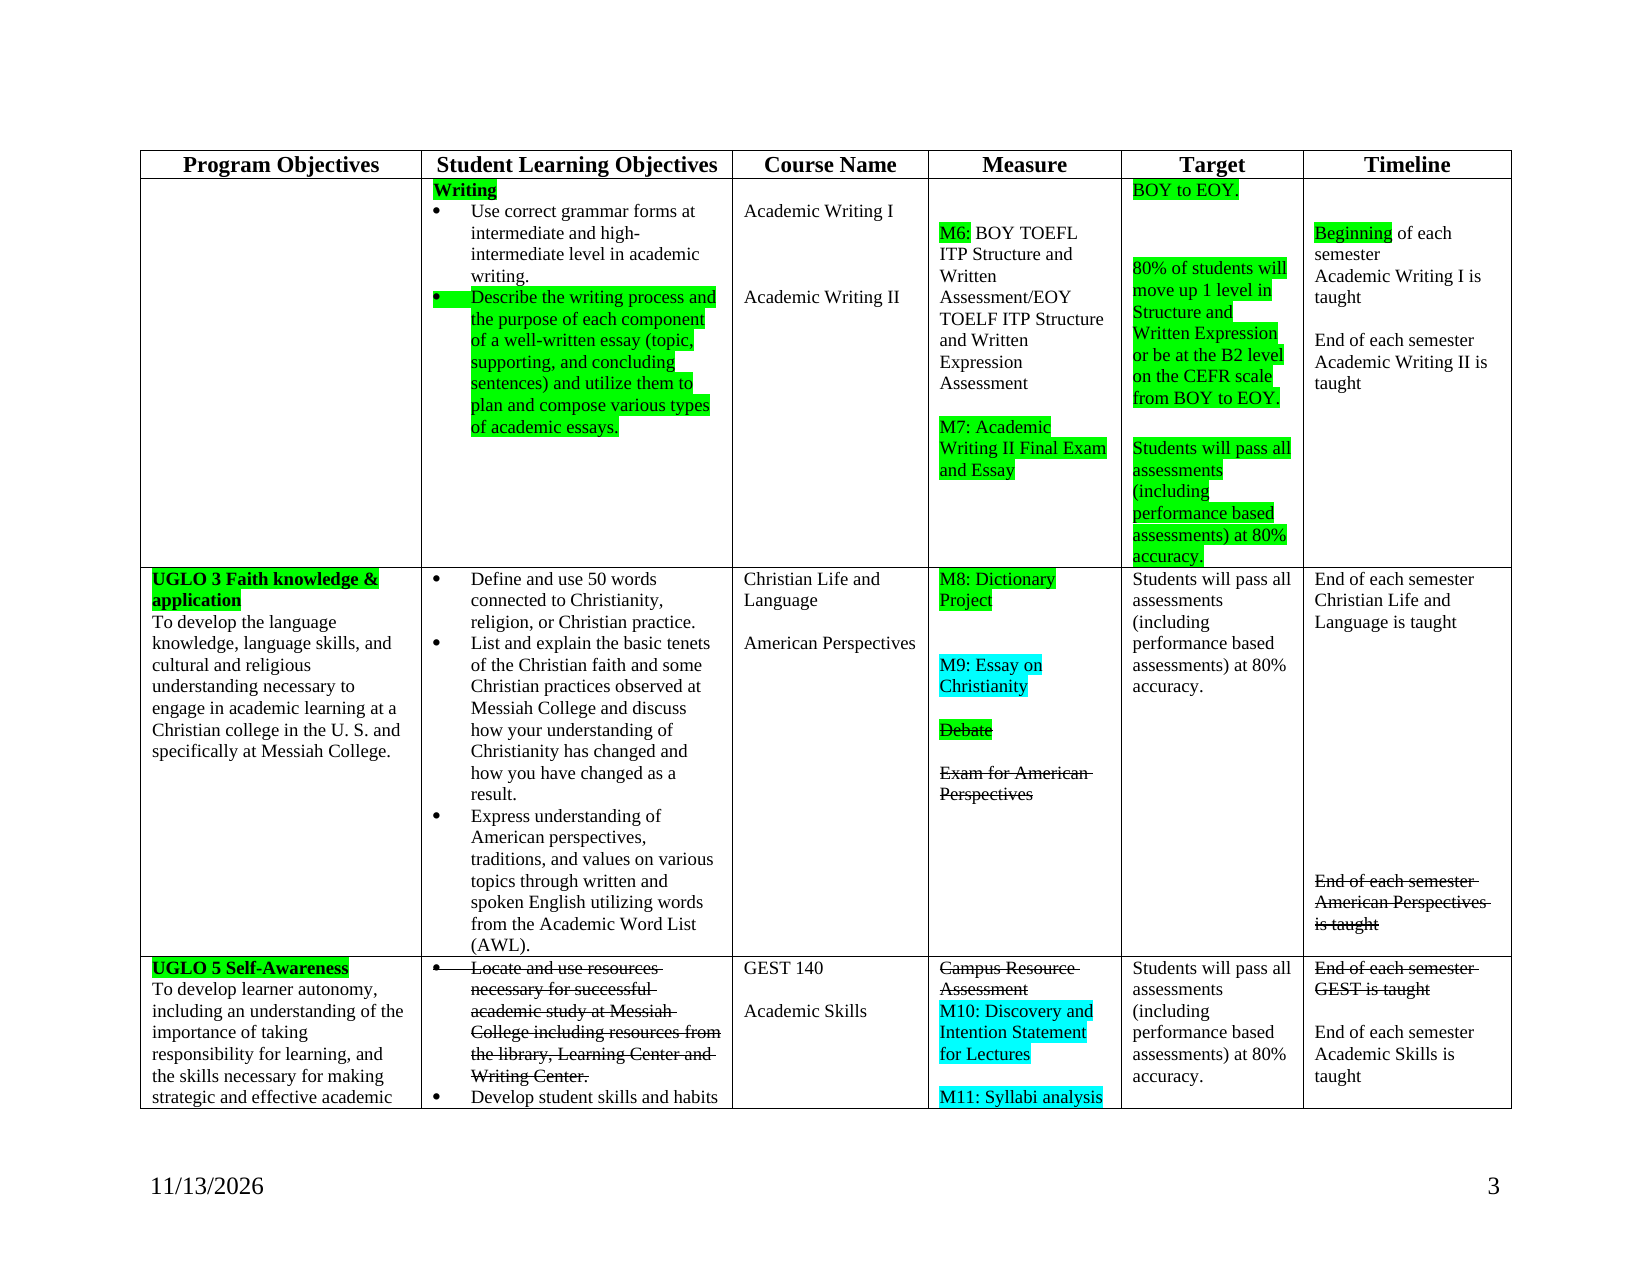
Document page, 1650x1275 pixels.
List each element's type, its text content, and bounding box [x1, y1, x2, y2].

table_cell Students will pass all assessments (including performance based assessments) at 80% accuracy. [1122, 568, 1303, 956]
table_cell End of each semester Christian Life and Language is taught End of each semester American Perspectives is taught [1304, 568, 1511, 956]
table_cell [1122, 957, 1303, 1108]
table_header Student Learning Objectives [422, 151, 732, 177]
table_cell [1122, 179, 1303, 567]
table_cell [929, 957, 1121, 1108]
table_header Timeline [1304, 151, 1511, 177]
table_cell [422, 179, 732, 567]
table_cell M8: Dictionary Project M9: Essay on Christianity Debate Exam for American Perspectives [929, 568, 1121, 956]
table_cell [141, 957, 421, 1108]
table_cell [929, 179, 1121, 567]
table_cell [733, 179, 928, 567]
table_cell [1304, 957, 1511, 1108]
table_cell Christian Life and Language American Perspectives [733, 568, 928, 956]
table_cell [1304, 179, 1511, 567]
table_header Program Objectives [141, 151, 421, 177]
table_header Measure [929, 151, 1121, 177]
table_cell GEST 140 Academic Skills [733, 957, 928, 1108]
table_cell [422, 957, 732, 1108]
table_cell UGLO 3 Faith knowledge & application To develop the language knowledge, language skills, and cultural and religious understanding necessary to engage in academic learning at a Christian college in the U. S. and specifically at Messiah College. [141, 568, 421, 956]
table_cell Define and use 50 words connected to Christianity, religion, or Christian practice. List and explain the basic tenets of the Christian faith and some Christian practices observed at Messiah College and discuss how your understanding of Christianity has changed and how you have changed as a result. Express understanding of American perspectives, traditions, and values on various topics through written and spoken English utilizing words from the Academic Word List (AWL). [422, 568, 732, 956]
table_header Course Name [733, 151, 928, 177]
table_header Target [1122, 151, 1303, 177]
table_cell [141, 179, 421, 567]
